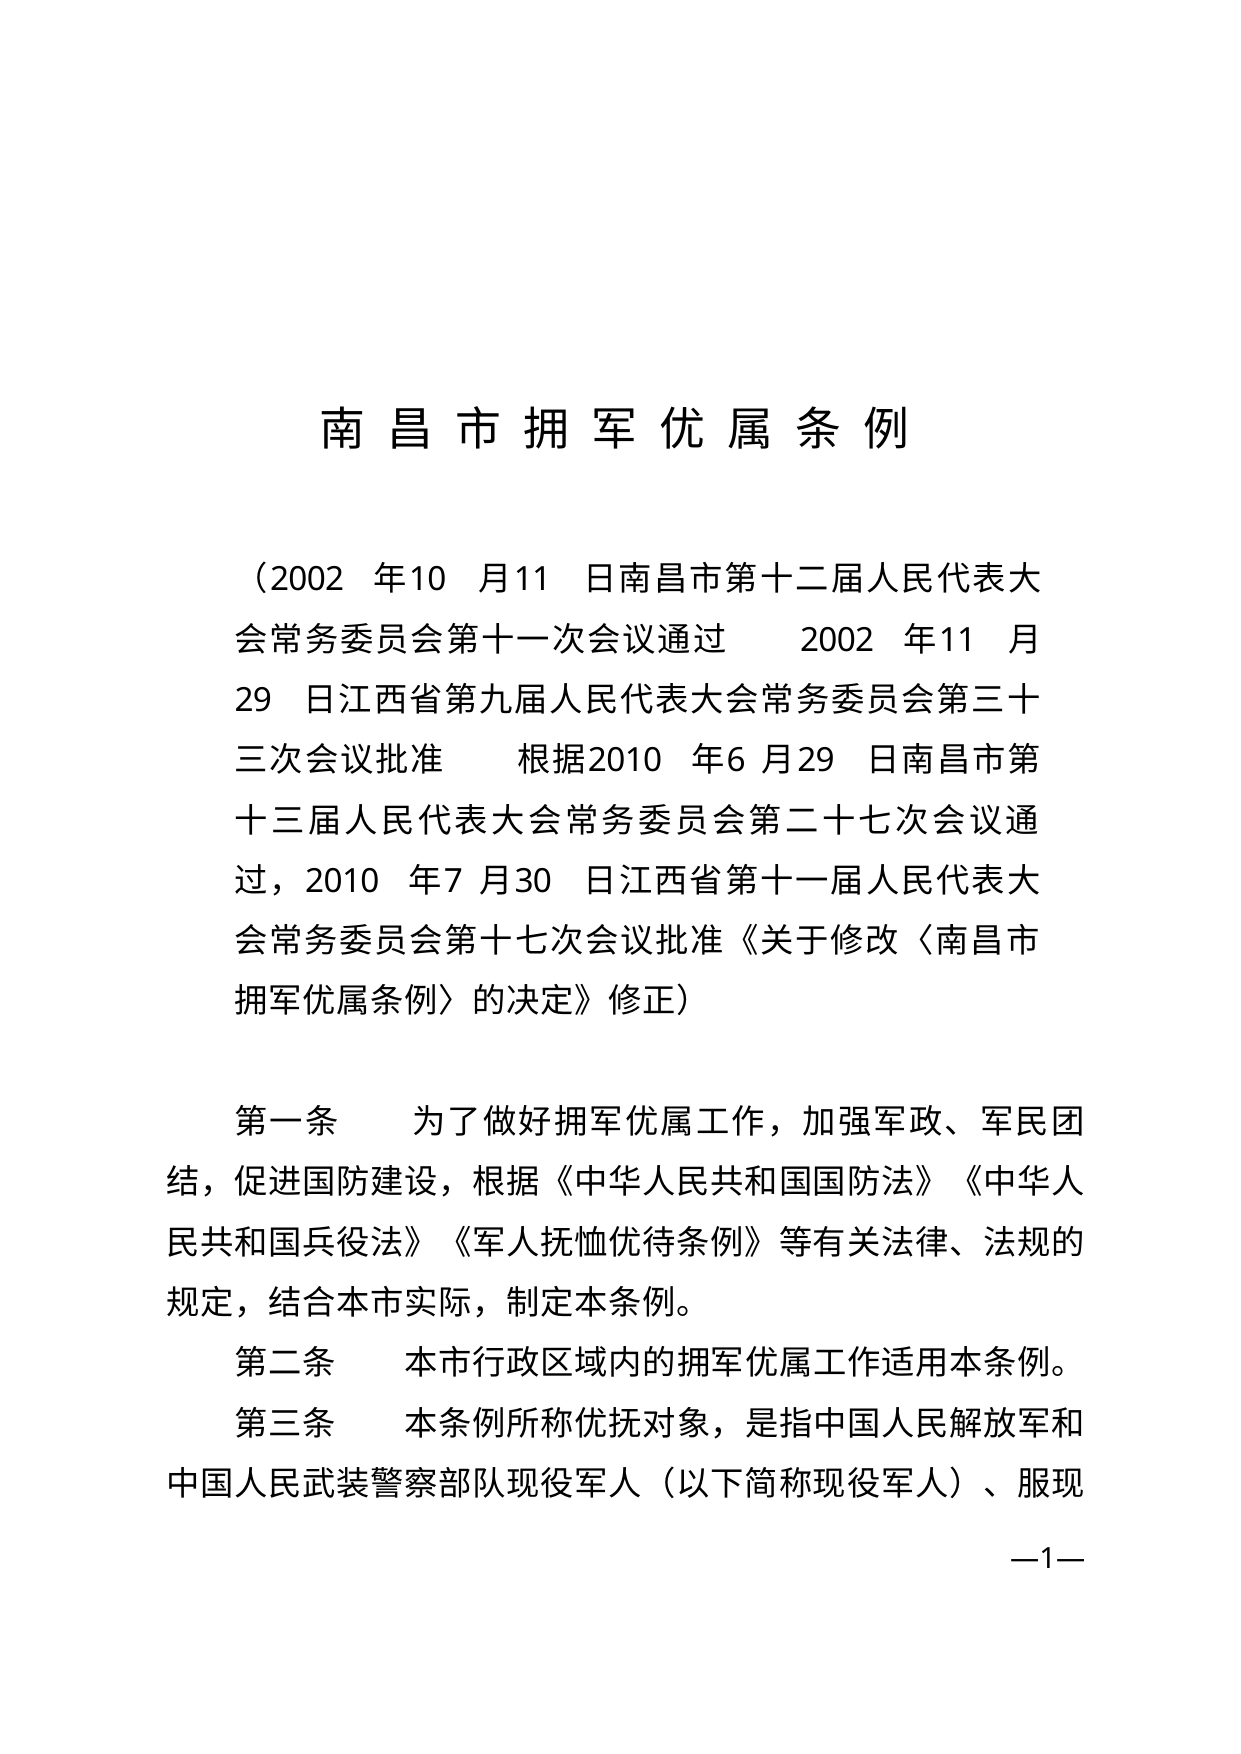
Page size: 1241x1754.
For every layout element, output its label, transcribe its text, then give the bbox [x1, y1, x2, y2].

text 第一条 为了做好拥军优属工作，加强军政、军民团结，促进国防建设，根据《中华人民共和国国防法》《中华人民共和国兵役法》《军人抚恤优待条例》等有关法律、法规的规定，结合本市实际，制定本条例。 [166, 1089, 1086, 1330]
text 第二条 本市行政区域内的拥军优属工作适用本条例。 [166, 1330, 1086, 1390]
text 南昌市拥军优属条例 [166, 365, 1086, 486]
text （2002年10月11日南昌市第十二届人民代表大会常务委员会第十一次会议通过 2002年11月29日江西省第九届人民代表大会常务委员会第三十三次会议批准 根据2010年6月29日南昌市第十三届人民代表大会常务委员会第二十七次会议通过，2010年7月30日江西省第十一届人民代表大会常务委员会第十七次会议批准《关于修改〈南昌市拥军优属条例〉的决定》修正） [210, 546, 1042, 1028]
text 第三条 本条例所称优抚对象，是指中国人民解放军和中国人民武装警察部队现役军人（以下简称现役军人）、服现役或者退出现役的残疾军人以及复员军人、退伍军人、烈士遗属、因公牺牲军人遗属、病故军人遗属、现役军人家属。 [166, 1390, 1086, 1511]
